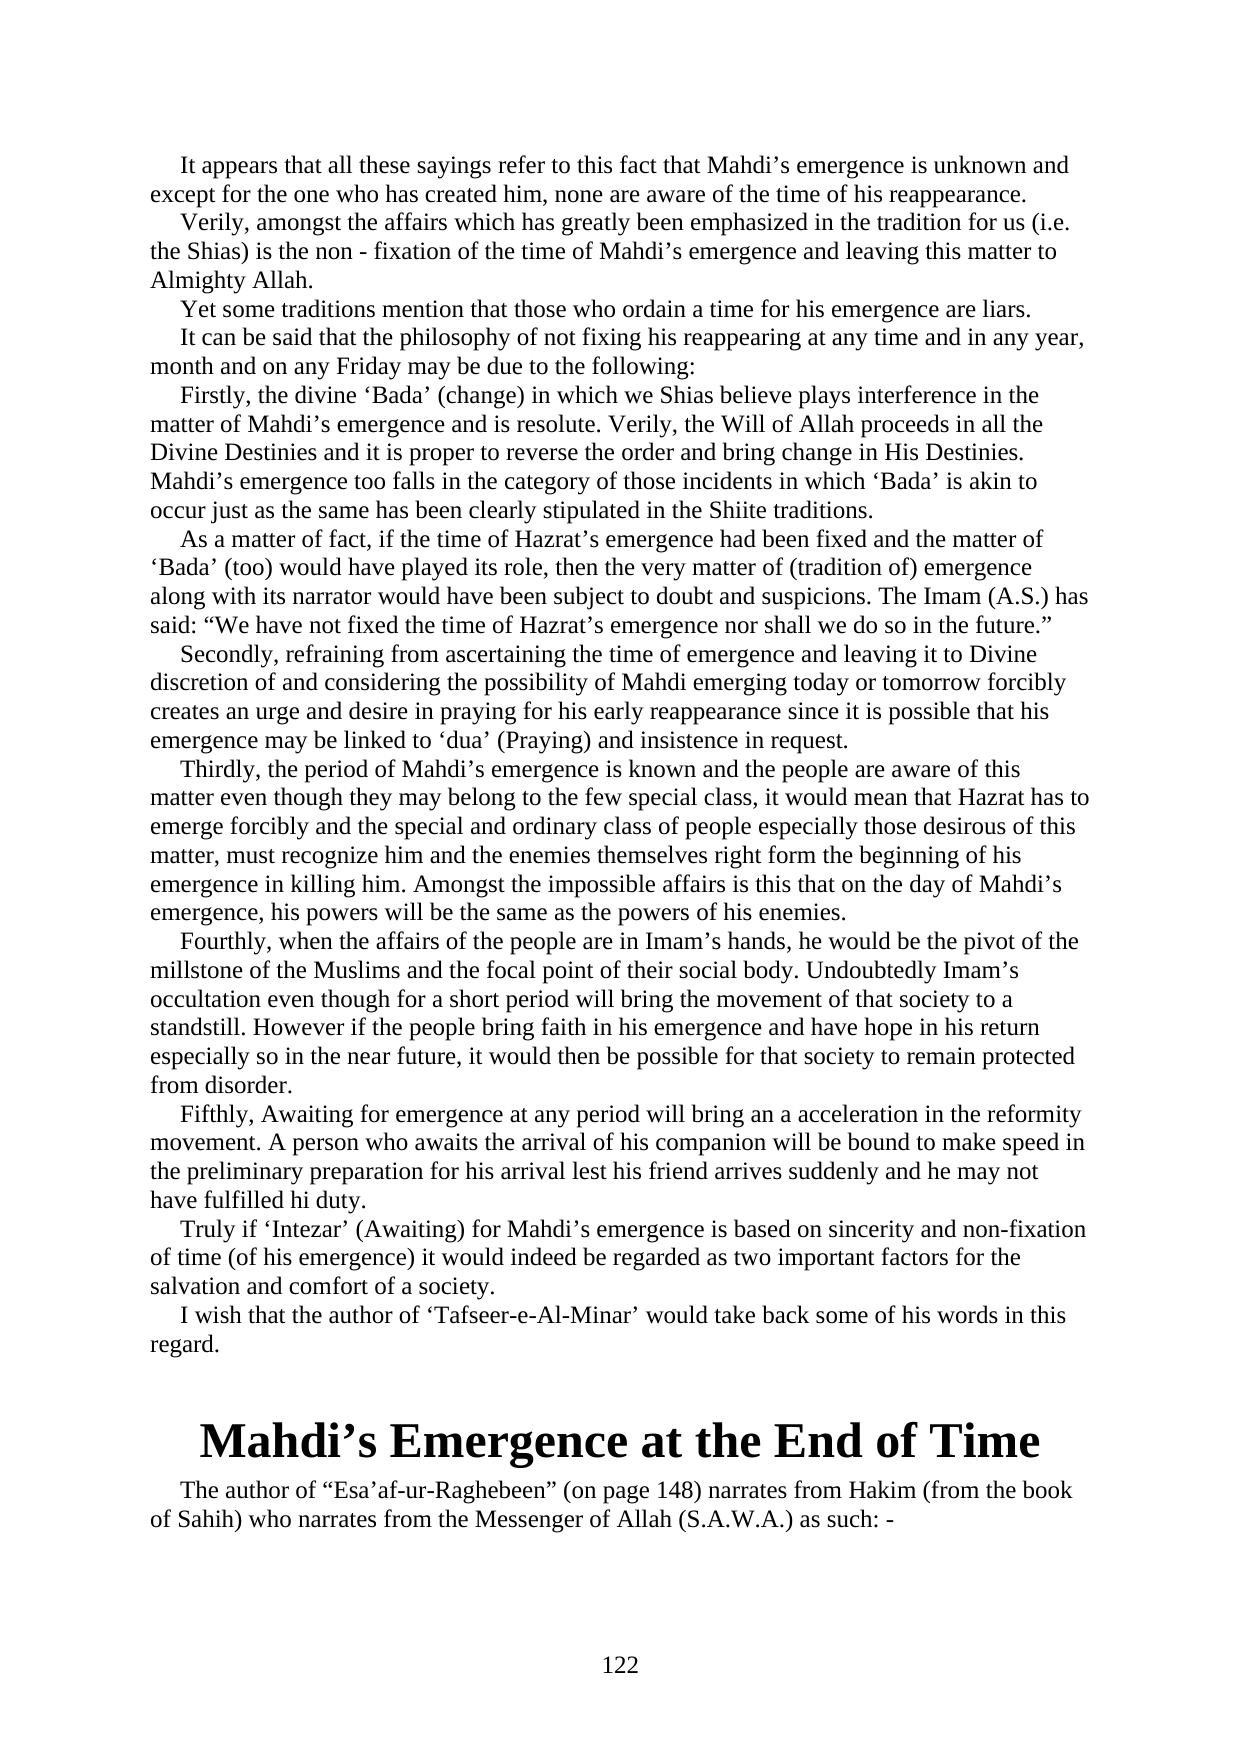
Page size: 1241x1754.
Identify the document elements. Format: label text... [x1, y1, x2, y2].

text Firstly, the divine ‘Bada’ (change) in which we Shias believe plays interference in the matter of Mahdi’s emergence and is resolute. Verily, the Will of Allah proceeds in all the Divine Destinies and it is proper to reverse the order and bring change in His Destinies. Mahdi’s emergence too falls in the category of those incidents in which ‘Bada’ is akin to occur just as the same has been clearly stipulated in the Shiite traditions. [150, 380, 1090, 524]
text As a matter of fact, if the time of Hazrat’s emergence had been fixed and the matter of ‘Bada’ (too) would have played its role, then the very matter of (tradition of) emergence along with its narrator would have been subject to doubt and suspicions. The Imam (A.S.) has said: “We have not fixed the time of Hazrat’s emergence nor shall we do so in the future.” [150, 524, 1090, 639]
text Verily, amongst the affairs which has greatly been emphasized in the tradition for us (i.e. the Shias) is the non - fixation of the time of Mahdi’s emergence and leaving this matter to Almighty Allah. [150, 207, 1090, 294]
text Fourthly, when the affairs of the people are in Imam’s hands, he would be the pivot of the millstone of the Muslims and the focal point of their social body. Undoubtedly Imam’s occultation even though for a short period will bring the movement of that society to a standstill. However if the people bring faith in his emergence and have hope in his return especially so in the near future, it would then be possible for that society to remain protected from disorder. [150, 926, 1090, 1099]
text Fifthly, Awaiting for emergence at any period will bring an a acceleration in the reformity movement. A person who awaits the arrival of his companion will be bound to make speed in the preliminary preparation for his arrival lest his friend arrives suddenly and he may not have fulfilled hi duty. [150, 1099, 1090, 1214]
text Truly if ‘Intezar’ (Awaiting) for Mahdi’s emergence is based on sincerity and non-fixation of time (of his emergence) it would indeed be regarded as two important factors for the salvation and comfort of a society. [150, 1214, 1090, 1300]
text Yet some traditions mention that those who ordain a time for his emergence are liars. [150, 294, 1090, 322]
text Secondly, refraining from ascertaining the time of emergence and leaving it to Divine discretion of and considering the possibility of Mahdi emerging today or tomorrow forcibly creates an urge and desire in praying for his early reappearance since it is possible that his emergence may be linked to ‘dua’ (Praying) and insistence in request. [150, 639, 1090, 754]
text I wish that the author of ‘Tafseer-e-Al-Minar’ would take back some of his words in this regard. [150, 1300, 1090, 1357]
text It can be said that the philosophy of not fixing his reappearing at any time and in any year, month and on any Friday may be due to the following: [150, 322, 1090, 380]
text Mahdi’s Emergence at the End of Time [150, 1411, 1090, 1469]
text It appears that all these sayings refer to this fact that Mahdi’s emergence is unknown and except for the one who has created him, none are aware of the time of his reappearance. [150, 150, 1090, 207]
text Thirdly, the period of Mahdi’s emergence is known and the people are aware of this matter even though they may belong to the few special class, it would mean that Hazrat has to emerge forcibly and the special and ordinary class of people especially those desirous of this matter, must recognize him and the enemies themselves right form the beginning of his emergence in killing him. Amongst the impossible affairs is this that on the day of Mahdi’s emergence, his powers will be the same as the powers of his enemies. [150, 754, 1090, 926]
text The author of “Esa’af-ur-Raghebeen” (on page 148) narrates from Hakim (from the book of Sahih) who narrates from the Messenger of Allah (S.A.W.A.) as such: - [150, 1475, 1090, 1532]
